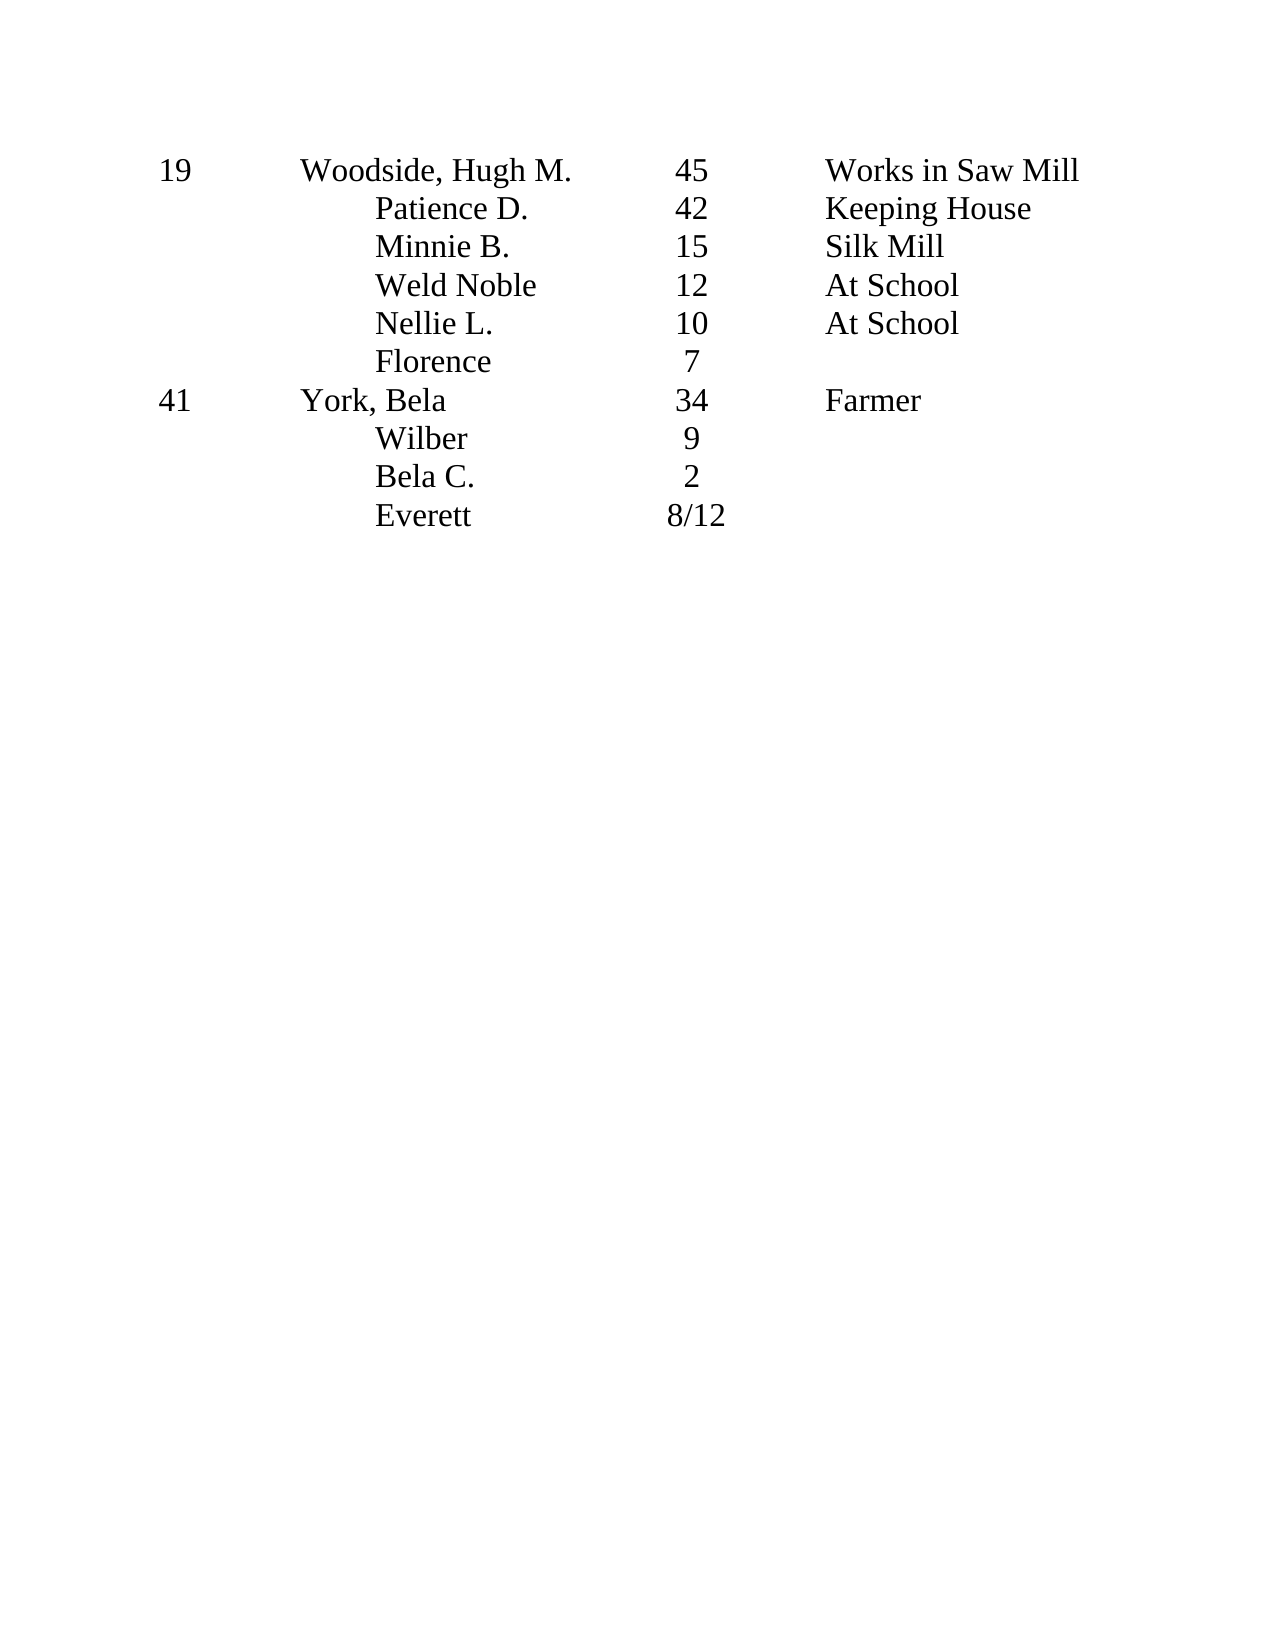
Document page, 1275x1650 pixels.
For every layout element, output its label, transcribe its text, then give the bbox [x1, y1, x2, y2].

text Weld Noble 12 At School [150, 265, 1125, 303]
text 41 York, Bela 34 Farmer [150, 380, 1125, 418]
text Bela C. 2 [150, 457, 1125, 495]
text Nellie L. 10 At School [150, 303, 1125, 342]
text Wilber 9 [150, 418, 1125, 457]
text 19 Woodside, Hugh M. 45 Works in Saw Mill [150, 150, 1125, 188]
text Everett 8/12 [150, 495, 1125, 533]
text Minnie B. 15 Silk Mill [150, 227, 1125, 265]
text Patience D. 42 Keeping House [150, 188, 1125, 227]
text Florence 7 [150, 342, 1125, 380]
